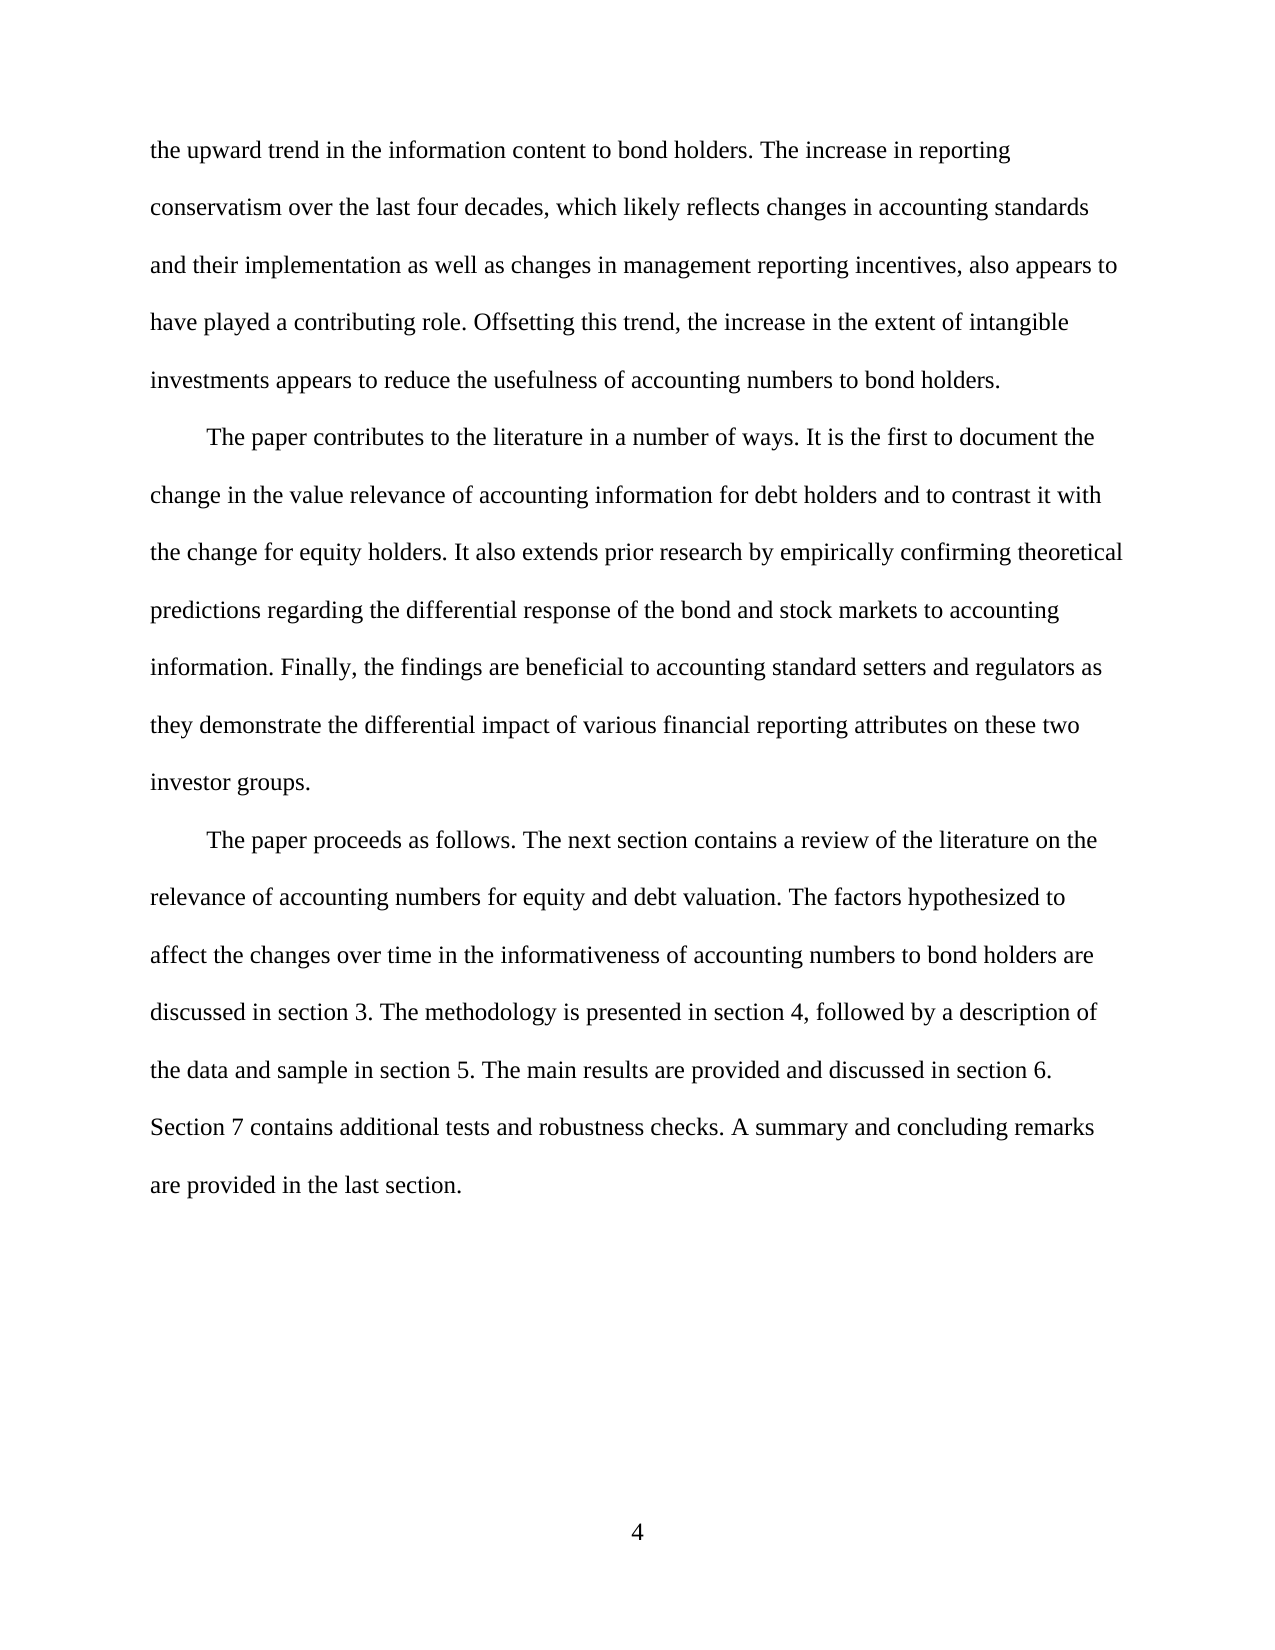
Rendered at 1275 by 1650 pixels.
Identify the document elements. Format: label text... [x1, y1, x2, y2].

text The paper proceeds as follows. The next section contains a review of the literature on the relevance of accounting numbers for equity and debt valuation. The factors hypothesized to affect the changes over time in the informativeness of accounting numbers to bond holders are discussed in section 3. The methodology is presented in section 4, followed by a description of the data and sample in section 5. The main results are provided and discussed in section 6. Section 7 contains additional tests and robustness checks. A summary and concluding remarks are provided in the last section. [150, 825, 1125, 1199]
text The paper contributes to the literature in a number of ways. It is the first to document the change in the value relevance of accounting information for debt holders and to contrast it with the change for equity holders. It also extends prior research by empirically confirming theoretical predictions regarding the differential response of the bond and stock markets to accounting information. Finally, the findings are beneficial to accounting standard setters and regulators as they demonstrate the differential impact of various financial reporting attributes on these two investor groups. [150, 422, 1125, 796]
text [150, 135, 1125, 394]
